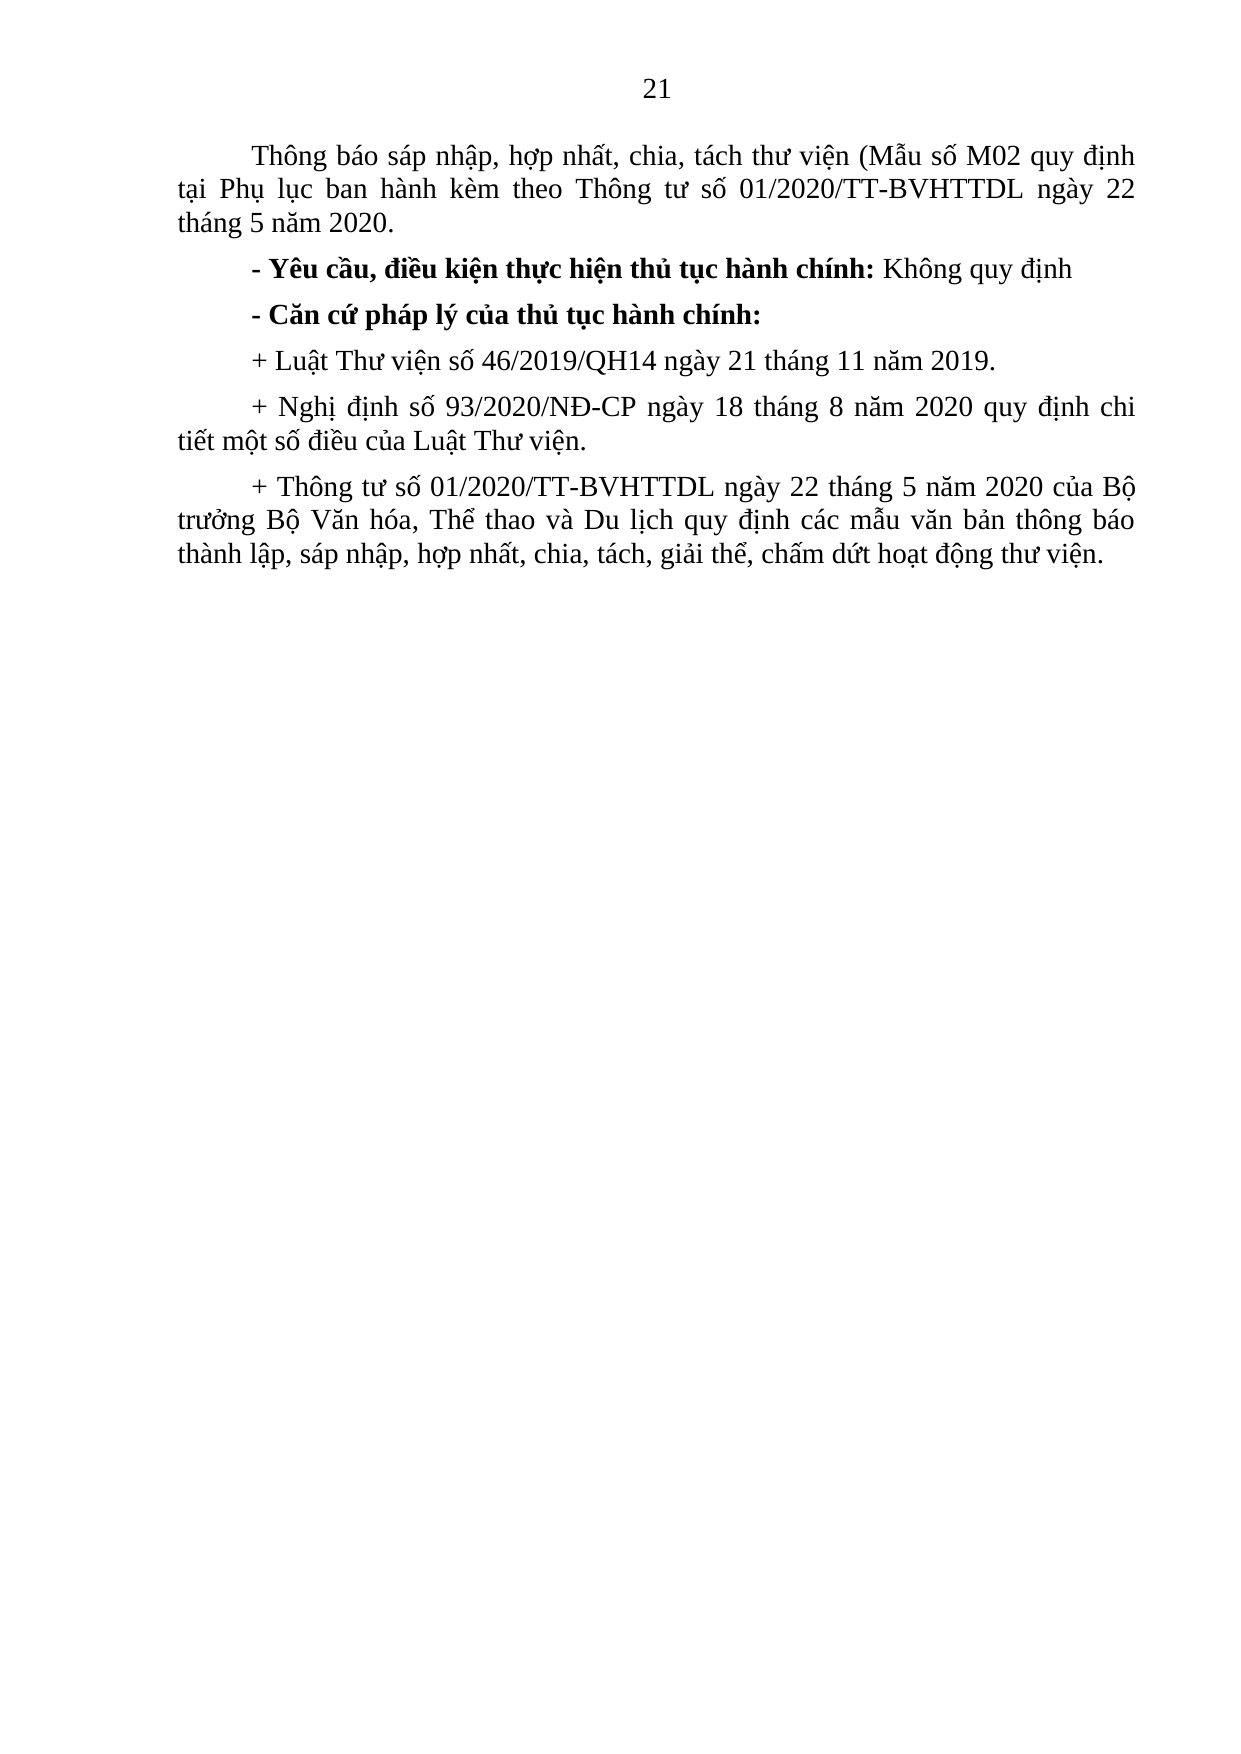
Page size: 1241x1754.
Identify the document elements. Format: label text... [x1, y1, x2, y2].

text + Thông tư số 01/2020/TT-BVHTTDL ngày 22 tháng 5 năm 2020 của Bộ trưởng Bộ Văn hóa, Thể thao và Du lịch quy định các mẫu văn bản thông báo thành lập, sáp nhập, hợp nhất, chia, tách, giải thể, chấm dứt hoạt động thư viện. [177, 469, 1137, 569]
text Thông báo sáp nhập, hợp nhất, chia, tách thư viện (Mẫu số M02 quy định tại Phụ lục ban hành kèm theo Thông tư số 01/2020/TT-BVHTTDL ngày 22 tháng 5 năm 2020. [177, 138, 1137, 238]
text - Yêu cầu, điều kiện thực hiện thủ tục hành chính: Không quy định [177, 251, 1137, 284]
text + Luật Thư viện số 46/2019/QH14 ngày 21 tháng 11 năm 2019. [177, 343, 1137, 377]
text - Căn cứ pháp lý của thủ tục hành chính: [177, 297, 1137, 331]
text + Nghị định số 93/2020/NĐ-CP ngày 18 tháng 8 năm 2020 quy định chi tiết một số điều của Luật Thư viện. [177, 389, 1137, 456]
